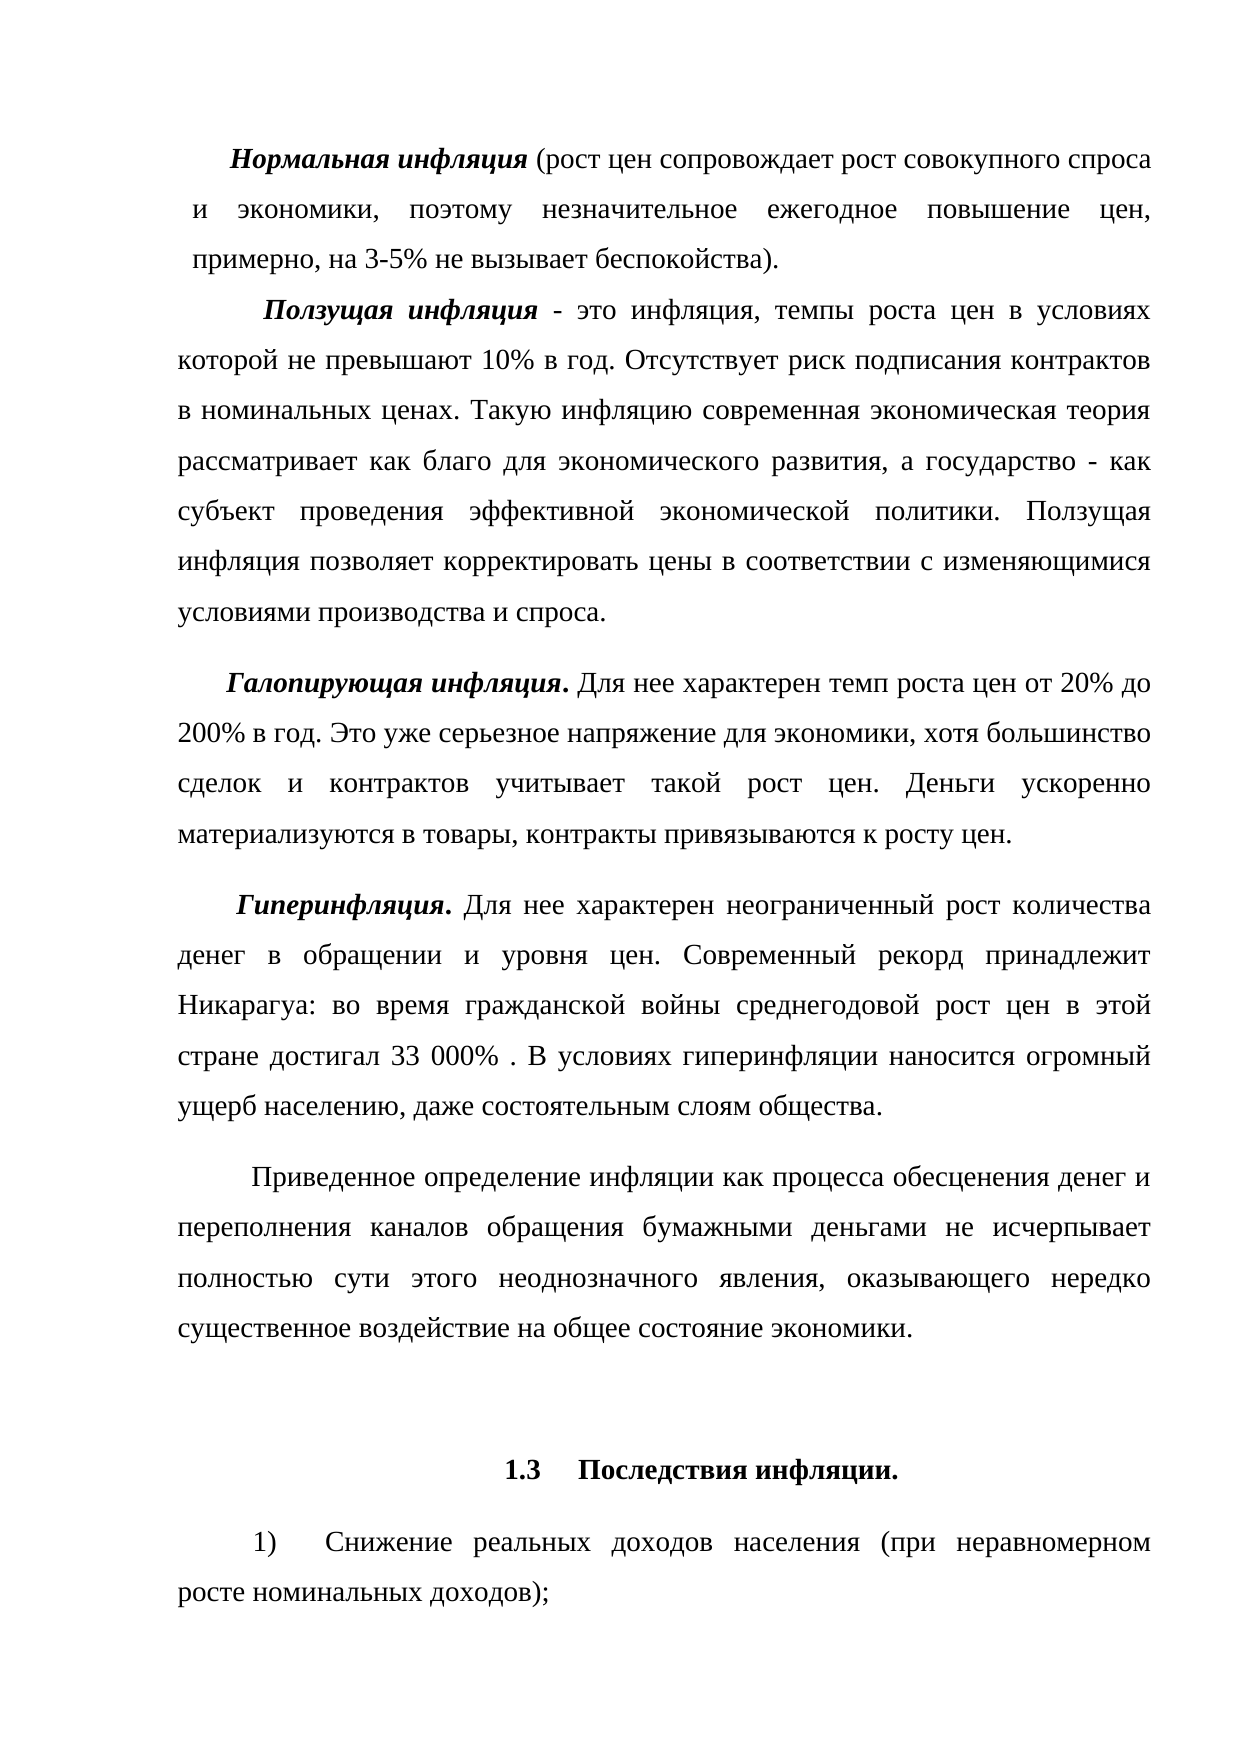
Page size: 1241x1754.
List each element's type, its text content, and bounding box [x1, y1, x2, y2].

text Ползущая инфляция - это инфляция, темпы роста цен в условиях которой не превышают 10% в год. Отсутствует риск подписания контрактов в номинальных ценах. Такую инфляцию современная экономическая теория рассматривает как благо для экономического развития, а государство - как субъект проведения эффективной экономической политики. Ползущая инфляция позволяет корректировать цены в соответствии с изменяющимися условиями производства и спроса. [177, 292, 1152, 627]
text Нормальная инфляция (рост цен сопровождает рост совокупного спроса и экономики, поэтому незначительное ежегодное повышение цен, примерно, на 3-5% не вызывает беспокойства). [192, 141, 1152, 275]
text Галопирующая инфляция. Для нее характерен темп роста цен от 20% до 200% в год. Это уже серьезное напряжение для экономики, хотя большинство сделок и контрактов учитывает такой рост цен. Деньги ускоренно материализуются в товары, контракты привязываются к росту цен. [177, 665, 1152, 849]
list Последствия инфляции. [177, 1452, 1152, 1486]
text Гиперинфляция. Для нее характерен неограниченный рост количества денег в обращении и уровня цен. Современный рекорд принадлежит Никарагуа: во время гражданской войны среднегодовой рост цен в этой стране достигал 33 000% . В условиях гиперинфляции наносится огромный ущерб населению, даже состоятельным слоям общества. [177, 887, 1152, 1122]
list Снижение реальных доходов населения (при неравномерном росте номинальных доходов); [177, 1524, 1152, 1607]
text Приведенное определение инфляции как процесса обесценения денег и переполнения каналов обращения бумажными деньгами не исчерпывает полностью сути этого неоднозначного явления, оказывающего нередко существенное воздействие на общее состояние экономики. [177, 1159, 1152, 1344]
